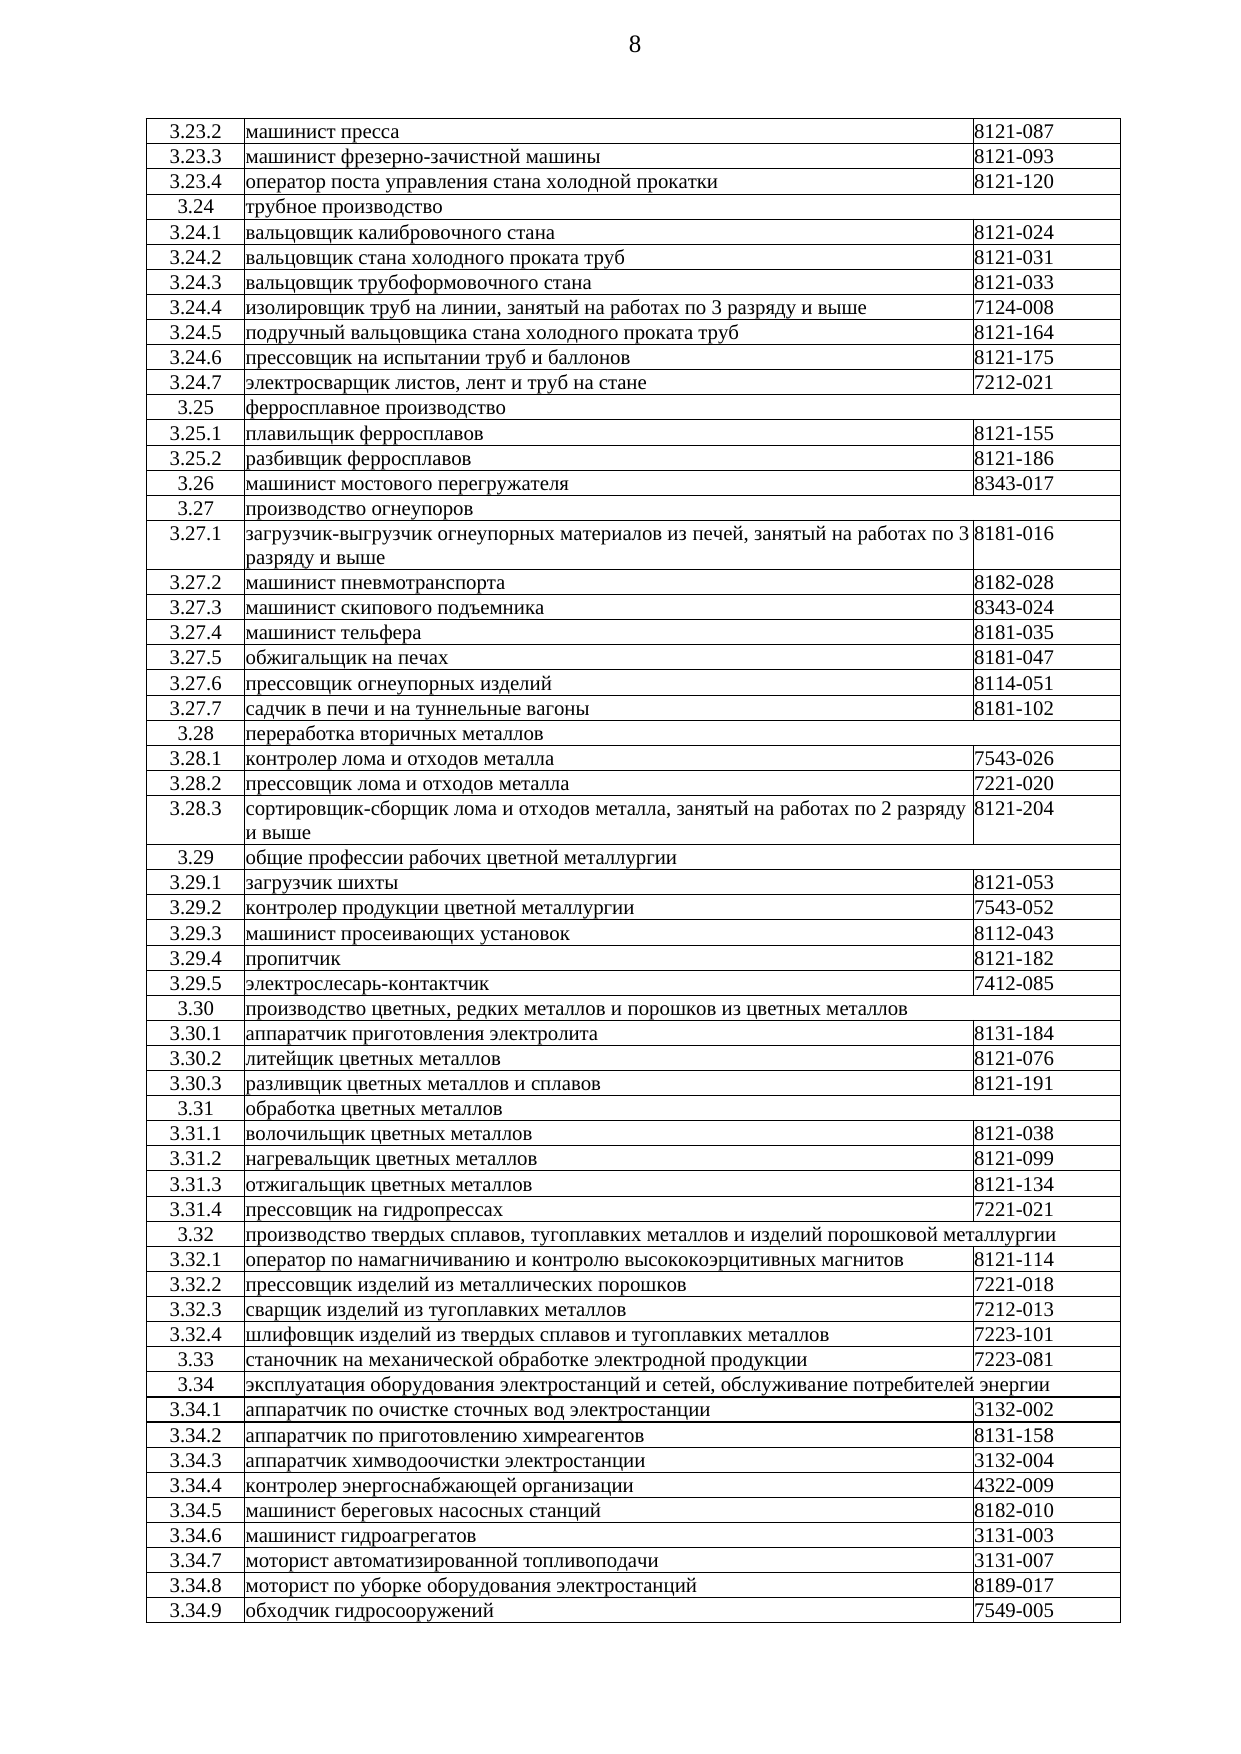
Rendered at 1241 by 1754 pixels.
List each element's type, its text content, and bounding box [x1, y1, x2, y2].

table_cell 3.31.4 [147, 1197, 244, 1221]
table_cell 8182-028 [974, 570, 1120, 594]
table_cell 8121-076 [974, 1046, 1120, 1070]
table_cell 3.27.7 [147, 696, 244, 719]
table_cell 3.25 [147, 395, 244, 419]
table_cell 3132-004 [974, 1448, 1120, 1472]
table_cell 8181-016 [974, 521, 1120, 569]
table_cell плавильщик ферросплавов [245, 420, 973, 444]
table_cell 3.34.6 [147, 1523, 244, 1547]
table_cell машинист береговых насосных станций [245, 1498, 973, 1522]
table_cell оператор по намагничиванию и контролю высококоэрцитивных магнитов [245, 1247, 973, 1271]
table_cell машинист пневмотранспорта [245, 570, 973, 594]
table_cell 7549-005 [974, 1598, 1120, 1622]
table_cell 3.25.2 [147, 446, 244, 469]
table_cell 3.23.3 [147, 144, 244, 168]
table_cell трубное производство [245, 195, 1120, 218]
table_cell 3.34.4 [147, 1473, 244, 1497]
table_cell 3.31 [147, 1096, 244, 1120]
table_cell производство цветных, редких металлов и порошков из цветных металлов [245, 996, 1120, 1020]
table_cell контролер лома и отходов металла [245, 746, 973, 770]
table_cell подручный вальцовщика стана холодного проката труб [245, 320, 973, 344]
table_cell вальцовщик трубоформовочного стана [245, 270, 973, 294]
table_cell загрузчик шихты [245, 870, 973, 894]
table_cell нагревальщик цветных металлов [245, 1146, 973, 1170]
table_cell машинист фрезерно-зачистной машины [245, 144, 973, 168]
table_cell 8181-047 [974, 645, 1120, 669]
table_cell 8121-033 [974, 270, 1120, 294]
table_cell шлифовщик изделий из твердых сплавов и тугоплавких металлов [245, 1322, 973, 1346]
table_cell 3.28.1 [147, 746, 244, 770]
table_cell 3.31.2 [147, 1146, 244, 1170]
table_cell сварщик изделий из тугоплавких металлов [245, 1297, 973, 1321]
table_cell 3.27.2 [147, 570, 244, 594]
table_cell загрузчик-выгрузчик огнеупорных материалов из печей, занятый на работах по 3 разряду и выше [245, 521, 973, 569]
table_cell 8189-017 [974, 1573, 1120, 1597]
table_cell 3.27.5 [147, 645, 244, 669]
table_cell 3.27.4 [147, 620, 244, 644]
table_cell контролер энергоснабжающей организации [245, 1473, 973, 1497]
table_cell 3.34 [147, 1372, 244, 1396]
table_cell 8121-191 [974, 1071, 1120, 1095]
table_cell 3.32 [147, 1222, 244, 1246]
table_cell 3.32.3 [147, 1297, 244, 1321]
table_cell 8121-175 [974, 345, 1120, 369]
table_cell 3.24.1 [147, 220, 244, 244]
table_cell 3.34.5 [147, 1498, 244, 1522]
table_cell машинист тельфера [245, 620, 973, 644]
table_cell волочильщик цветных металлов [245, 1121, 973, 1145]
table_cell 3.24.7 [147, 370, 244, 394]
table_cell 3132-002 [974, 1398, 1120, 1421]
table_cell машинист мостового перегружателя [245, 471, 973, 495]
table_cell обжигальщик на печах [245, 645, 973, 669]
table_cell общие профессии рабочих цветной металлургии [245, 845, 1120, 869]
table_cell литейщик цветных металлов [245, 1046, 973, 1070]
table_cell электрослесарь-контактчик [245, 971, 973, 995]
table_cell 3.34.3 [147, 1448, 244, 1472]
table_cell 3.32.2 [147, 1272, 244, 1296]
table_cell 7221-020 [974, 771, 1120, 795]
table_cell 3.27 [147, 496, 244, 520]
table_cell 3.30 [147, 996, 244, 1020]
table_cell 3.30.2 [147, 1046, 244, 1070]
table_cell ферросплавное производство [245, 395, 1120, 419]
table_cell производство огнеупоров [245, 496, 1120, 520]
table_cell вальцовщик калибровочного стана [245, 220, 973, 244]
table_cell 7212-021 [974, 370, 1120, 394]
table_cell изолировщик труб на линии, занятый на работах по 3 разряду и выше [245, 295, 973, 319]
table_cell обходчик гидросооружений [245, 1598, 973, 1622]
table_cell 3.31.3 [147, 1171, 244, 1196]
table_cell 3.29.4 [147, 946, 244, 969]
table_cell 7223-081 [974, 1347, 1120, 1371]
table_cell 3.24.6 [147, 345, 244, 369]
table_cell 3.24.4 [147, 295, 244, 319]
table_cell 8121-114 [974, 1247, 1120, 1271]
table_cell машинист пресса [245, 119, 973, 143]
table_cell машинист скипового подъемника [245, 595, 973, 619]
table_cell 3.24.3 [147, 270, 244, 294]
table_cell 3.32.1 [147, 1247, 244, 1271]
table_cell электросварщик листов, лент и труб на стане [245, 370, 973, 394]
table_cell 3.28.2 [147, 771, 244, 795]
table_cell эксплуатация оборудования электростанций и сетей, обслуживание потребителей энергии [245, 1372, 1120, 1396]
table_cell 8121-120 [974, 169, 1120, 193]
table_cell контролер продукции цветной металлургии [245, 895, 973, 919]
table_cell машинист гидроагрегатов [245, 1523, 973, 1547]
table_cell аппаратчик приготовления электролита [245, 1021, 973, 1045]
table_cell 8112-043 [974, 920, 1120, 944]
table_cell 8181-035 [974, 620, 1120, 644]
table_cell 3.29 [147, 845, 244, 869]
table_cell 8343-024 [974, 595, 1120, 619]
table_cell 3.30.3 [147, 1071, 244, 1095]
table_cell разливщик цветных металлов и сплавов [245, 1071, 973, 1095]
table_cell 3.29.2 [147, 895, 244, 919]
table_cell 3.29.1 [147, 870, 244, 894]
table_cell 8181-102 [974, 696, 1120, 719]
table_cell переработка вторичных металлов [245, 721, 1120, 745]
table_cell станочник на механической обработке электродной продукции [245, 1347, 973, 1371]
table_cell 8131-158 [974, 1423, 1120, 1447]
table_cell 8121-204 [974, 796, 1120, 844]
table_cell 3.29.3 [147, 920, 244, 944]
table_cell садчик в печи и на туннельные вагоны [245, 696, 973, 719]
table_cell 8121-099 [974, 1146, 1120, 1170]
table_cell аппаратчик химводоочистки электростанции [245, 1448, 973, 1472]
table_cell 3.34.9 [147, 1598, 244, 1622]
table_cell 3.34.2 [147, 1423, 244, 1447]
table_cell 3.29.5 [147, 971, 244, 995]
table_cell 7221-021 [974, 1197, 1120, 1221]
table_cell 8114-051 [974, 670, 1120, 694]
table_cell прессовщик на гидропрессах [245, 1197, 973, 1221]
table_cell 7221-018 [974, 1272, 1120, 1296]
table_cell 3.34.1 [147, 1398, 244, 1421]
table_cell 3.27.1 [147, 521, 244, 569]
table_cell 7543-052 [974, 895, 1120, 919]
table_cell разбивщик ферросплавов [245, 446, 973, 469]
table_cell 8121-024 [974, 220, 1120, 244]
table_cell 3.27.6 [147, 670, 244, 694]
table_cell пропитчик [245, 946, 973, 969]
table_cell оператор поста управления стана холодной прокатки [245, 169, 973, 193]
table_cell вальцовщик стана холодного проката труб [245, 245, 973, 269]
table_cell 3131-007 [974, 1548, 1120, 1572]
table_cell 7124-008 [974, 295, 1120, 319]
table_cell прессовщик огнеупорных изделий [245, 670, 973, 694]
table_cell 3131-003 [974, 1523, 1120, 1547]
table_cell 3.23.4 [147, 169, 244, 193]
table_cell 4322-009 [974, 1473, 1120, 1497]
table_cell прессовщик на испытании труб и баллонов [245, 345, 973, 369]
table_cell 3.26 [147, 471, 244, 495]
table_cell 8121-053 [974, 870, 1120, 894]
table_cell 7223-101 [974, 1322, 1120, 1346]
table_cell 3.28 [147, 721, 244, 745]
table_cell 3.34.8 [147, 1573, 244, 1597]
table_cell машинист просеивающих установок [245, 920, 973, 944]
table_cell 8121-093 [974, 144, 1120, 168]
table_cell обработка цветных металлов [245, 1096, 1120, 1120]
table_cell 3.27.3 [147, 595, 244, 619]
table_cell 3.28.3 [147, 796, 244, 844]
table_cell прессовщик изделий из металлических порошков [245, 1272, 973, 1296]
table_cell 7212-013 [974, 1297, 1120, 1321]
table_cell 3.30.1 [147, 1021, 244, 1045]
table_cell 7543-026 [974, 746, 1120, 770]
table_cell производство твердых сплавов, тугоплавких металлов и изделий порошковой металлургии [245, 1222, 1120, 1246]
table_cell 3.34.7 [147, 1548, 244, 1572]
table_cell 8121-038 [974, 1121, 1120, 1145]
table_cell 3.24 [147, 195, 244, 218]
table_cell 8182-010 [974, 1498, 1120, 1522]
table_cell 8121-164 [974, 320, 1120, 344]
table_cell 8121-031 [974, 245, 1120, 269]
table_cell аппаратчик по очистке сточных вод электростанции [245, 1398, 973, 1421]
table_cell 3.32.4 [147, 1322, 244, 1346]
table_cell 3.33 [147, 1347, 244, 1371]
table_cell 8121-155 [974, 420, 1120, 444]
table_cell 8121-186 [974, 446, 1120, 469]
table_cell моторист по уборке оборудования электростанций [245, 1573, 973, 1597]
table_cell 3.24.5 [147, 320, 244, 344]
table_cell отжигальщик цветных металлов [245, 1171, 973, 1196]
table_cell 8131-184 [974, 1021, 1120, 1045]
table_cell 3.24.2 [147, 245, 244, 269]
table_cell аппаратчик по приготовлению химреагентов [245, 1423, 973, 1447]
table_cell 8343-017 [974, 471, 1120, 495]
table_cell 8121-087 [974, 119, 1120, 143]
table_cell 8121-182 [974, 946, 1120, 969]
table_cell прессовщик лома и отходов металла [245, 771, 973, 795]
table_cell моторист автоматизированной топливоподачи [245, 1548, 973, 1572]
table_cell 8121-134 [974, 1171, 1120, 1196]
table_cell 3.23.2 [147, 119, 244, 143]
table_cell сортировщик-сборщик лома и отходов металла, занятый на работах по 2 разряду и выше [245, 796, 973, 844]
table_cell 3.31.1 [147, 1121, 244, 1145]
table_cell 3.25.1 [147, 420, 244, 444]
table_cell 7412-085 [974, 971, 1120, 995]
